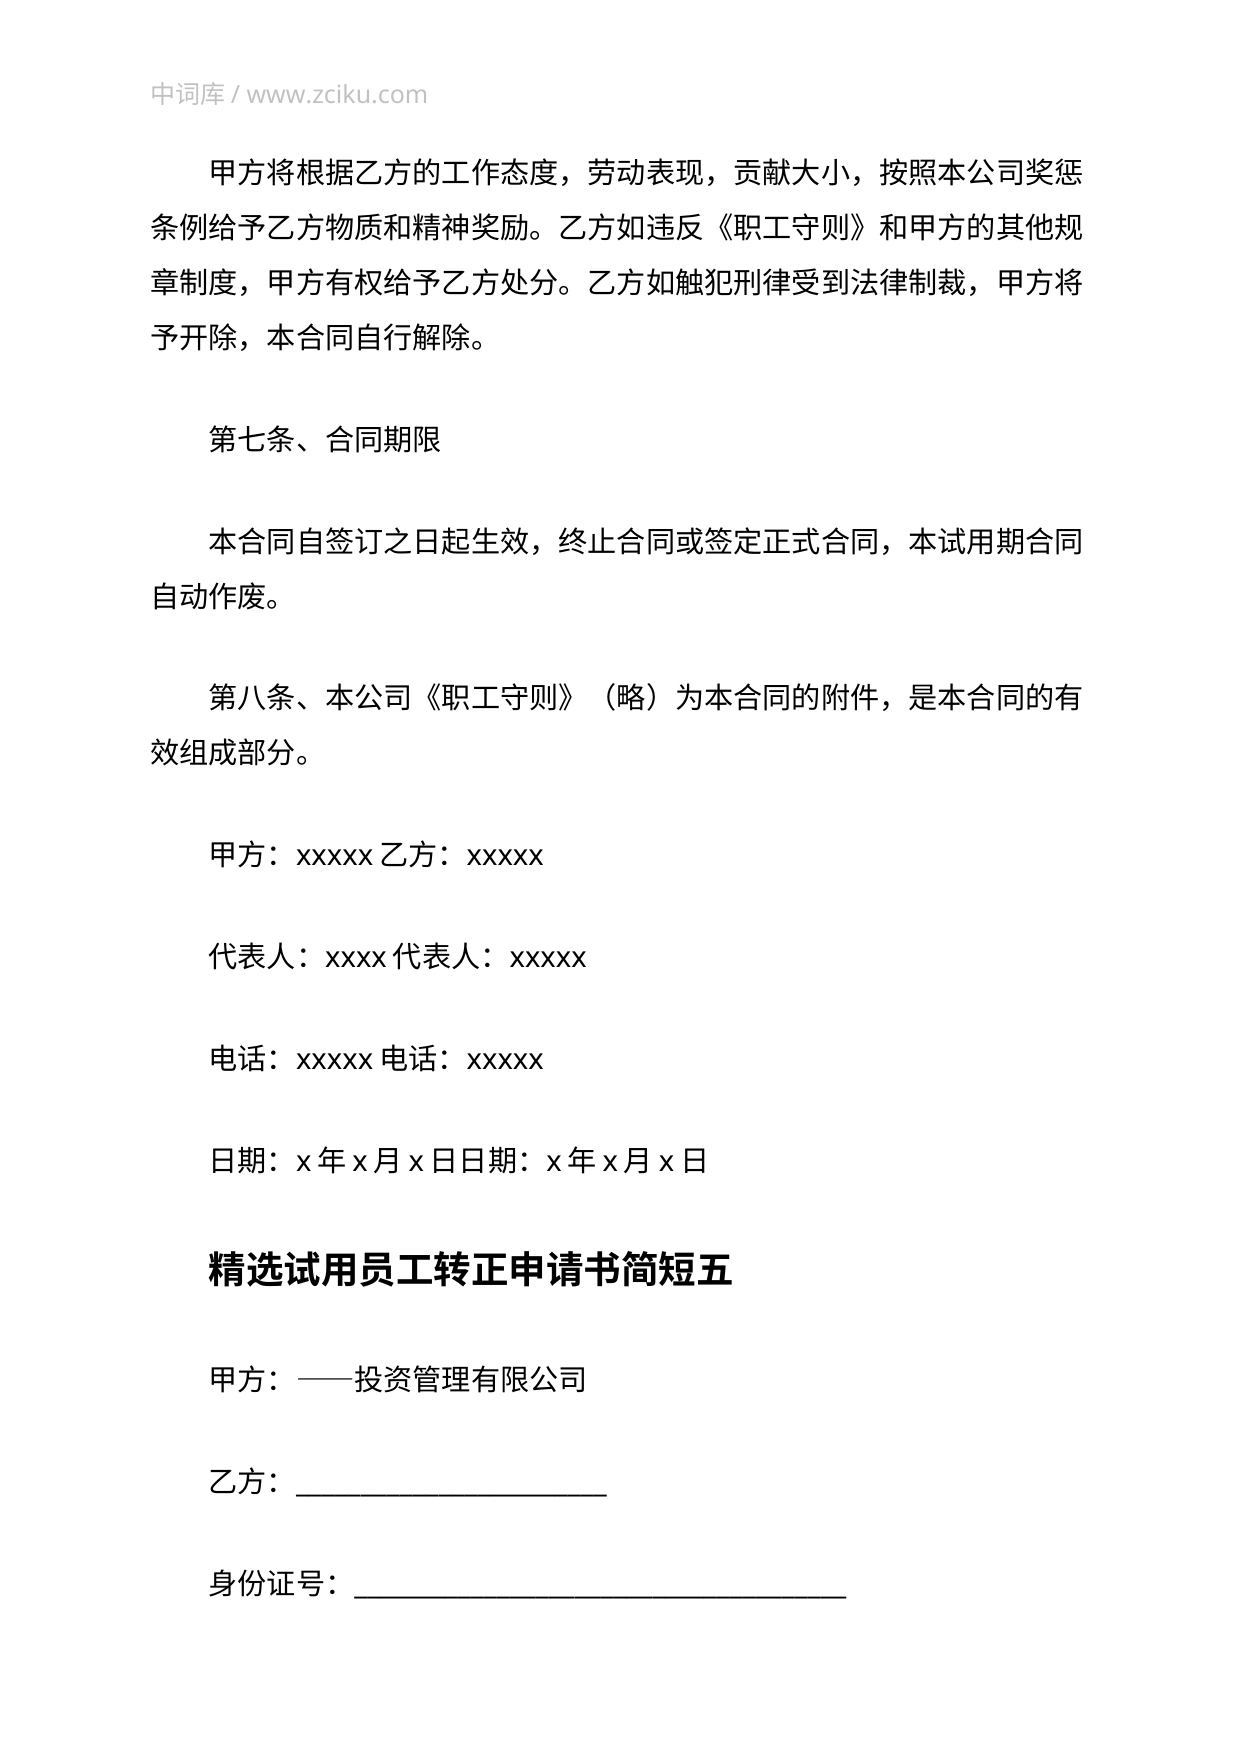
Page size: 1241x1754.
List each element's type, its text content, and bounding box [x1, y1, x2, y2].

text 乙方：________________________ [150, 1459, 1090, 1501]
text 第七条、合同期限 [150, 416, 1090, 459]
text 甲方：——投资管理有限公司 [150, 1357, 1090, 1399]
text 身份证号：______________________________________ [150, 1561, 1090, 1603]
text 日期：x年x月x日日期：x年x月x日 [150, 1137, 1090, 1180]
text 第八条、本公司《职工守则》（略）为本合同的附件，是本合同的有效组成部分。 [150, 675, 1090, 772]
text 本合同自签订之日起生效，终止合同或签定正式合同，本试用期合同自动作废。 [150, 518, 1090, 615]
text 精选试用员工转正申请书简短五 [150, 1239, 1090, 1294]
text 代表人：xxxx代表人：xxxxx [150, 933, 1090, 976]
text 电话：xxxxx电话：xxxxx [150, 1036, 1090, 1078]
text 甲方将根据乙方的工作态度，劳动表现，贡献大小，按照本公司奖惩条例给予乙方物质和精神奖励。乙方如违反《职工守则》和甲方的其他规章制度，甲方有权给予乙方处分。乙方如触犯刑律受到法律制裁，甲方将予开除，本合同自行解除。 [150, 150, 1090, 357]
text 甲方：xxxxx乙方：xxxxx [150, 832, 1090, 874]
